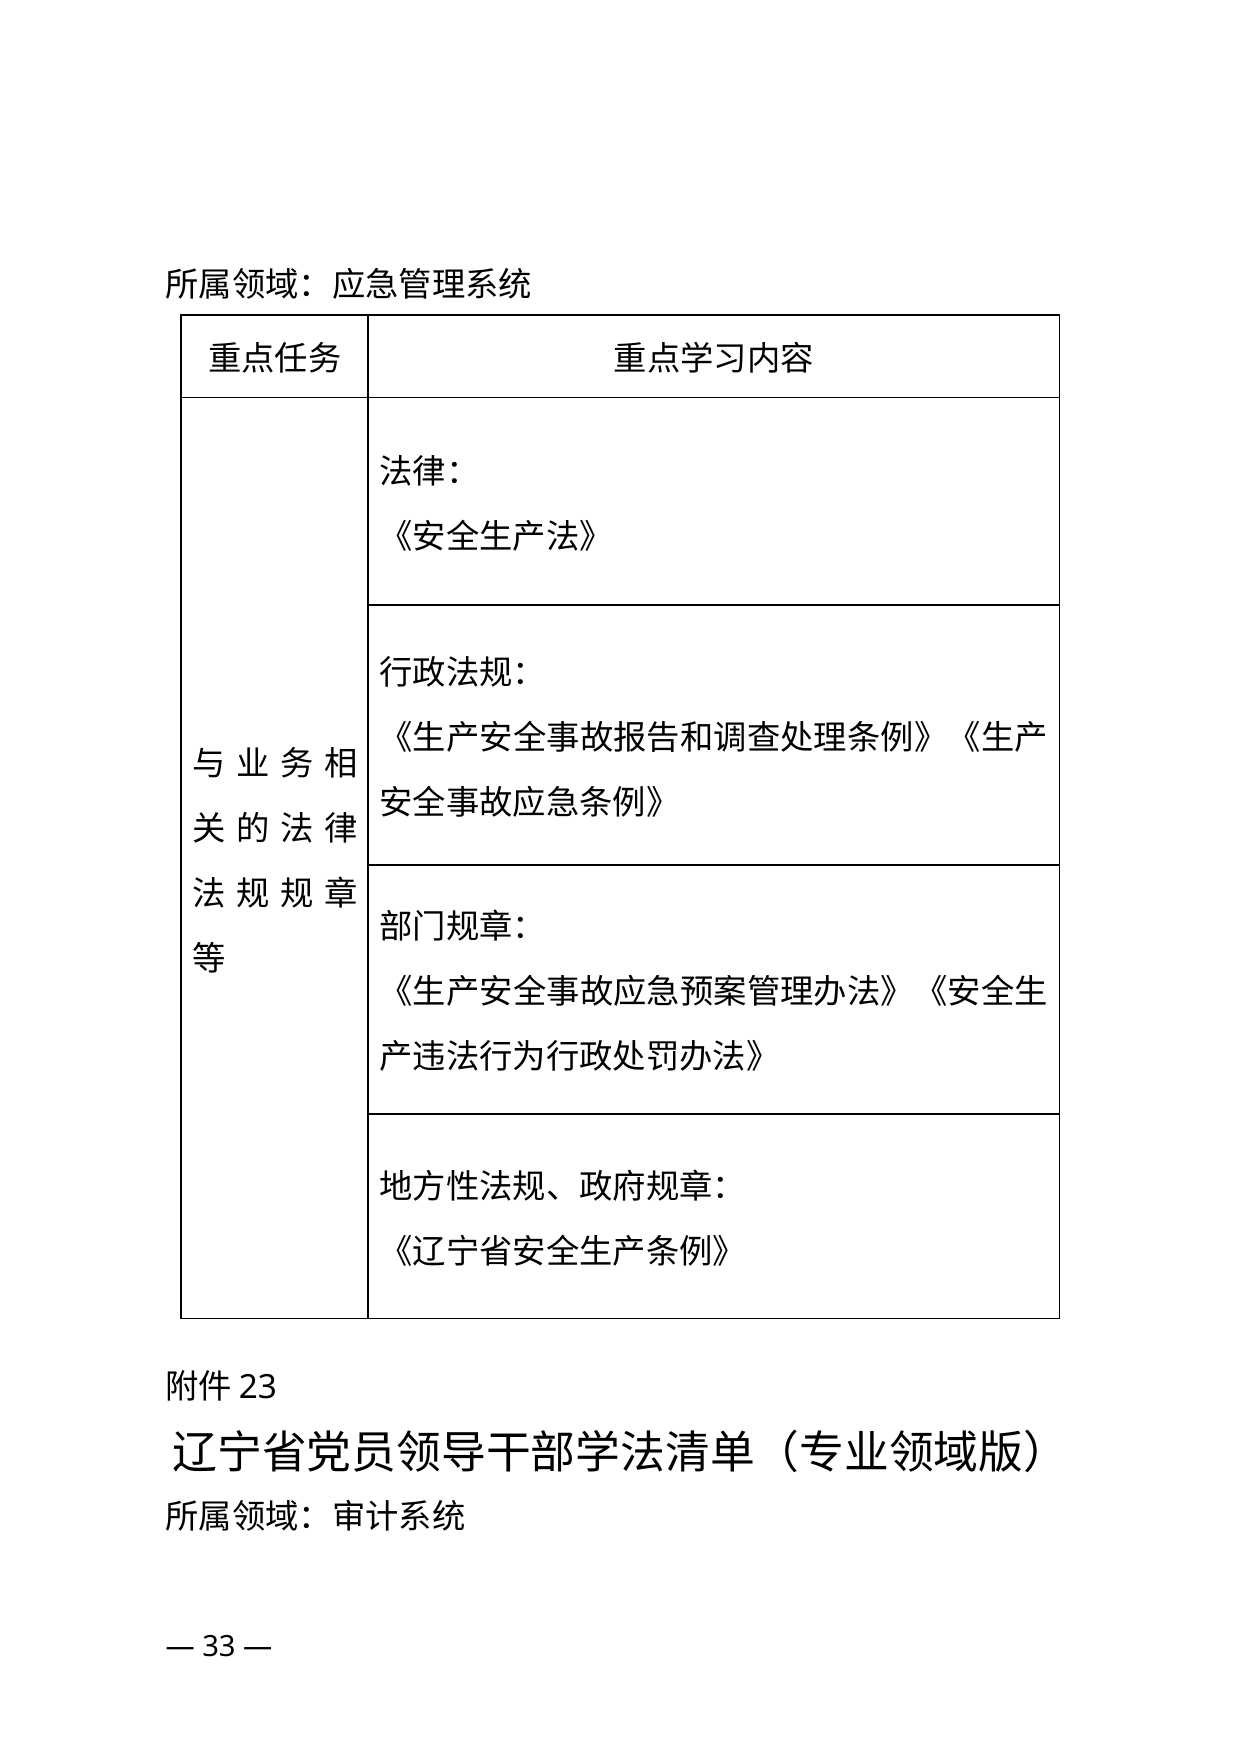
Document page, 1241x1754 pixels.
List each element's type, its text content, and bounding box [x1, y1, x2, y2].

table_cell 行政法规： 《生产安全事故报告和调查处理条例》《生产安全事故应急条例》 [369, 606, 1059, 864]
table_header 重点学习内容 [369, 316, 1059, 397]
table_cell 部门规章： 《生产安全事故应急预案管理办法》《安全生产违法行为行政处罚办法》 [369, 866, 1059, 1113]
table_header 重点任务 [182, 316, 367, 397]
text 所属领域：审计系统 [165, 1482, 1075, 1547]
table_cell 法律： 《安全生产法》 [369, 398, 1059, 604]
text 辽宁省党员领导干部学法清单（专业领域版） [165, 1417, 1075, 1482]
table_cell 与业务相关的法律法规规章等 [182, 398, 367, 1317]
text 所属领域：应急管理系统 [165, 249, 1075, 314]
text 附件23 [165, 1352, 1075, 1417]
table_cell 地方性法规、政府规章： 《辽宁省安全生产条例》 [369, 1115, 1059, 1317]
